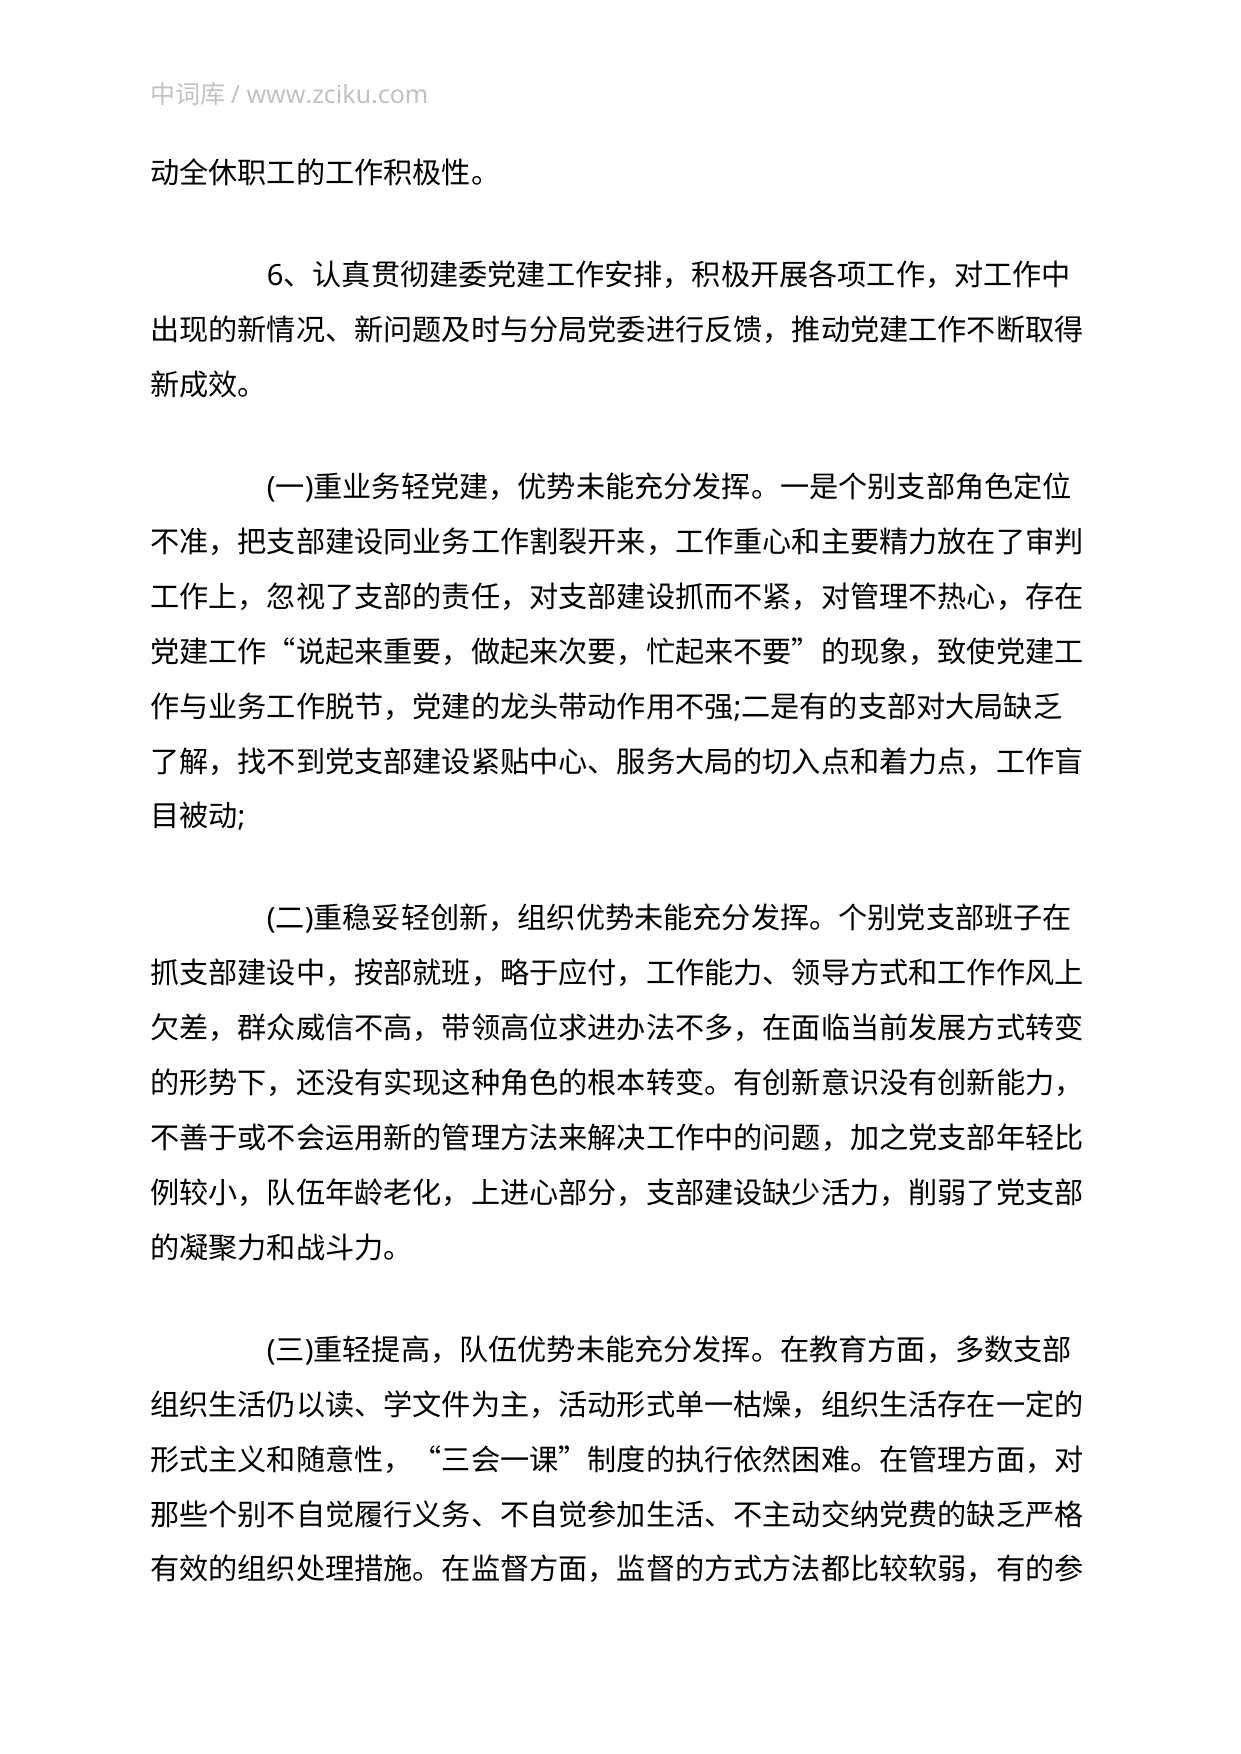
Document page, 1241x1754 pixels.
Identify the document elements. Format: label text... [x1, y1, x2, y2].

text (二)重稳妥轻创新，组织优势未能充分发挥。个别党支部班子在抓支部建设中，按部就班，略于应付，工作能力、领导方式和工作作风上欠差，群众威信不高，带领高位求进办法不多，在面临当前发展方式转变的形势下，还没有实现这种角色的根本转变。有创新意识没有创新能力，不善于或不会运用新的管理方法来解决工作中的问题，加之党支部年轻比例较小，队伍年龄老化，上进心部分，支部建设缺少活力，削弱了党支部的凝聚力和战斗力。 [150, 895, 1090, 1267]
text (一)重业务轻党建，优势未能充分发挥。一是个别支部角色定位不准，把支部建设同业务工作割裂开来，工作重心和主要精力放在了审判工作上，忽视了支部的责任，对支部建设抓而不紧，对管理不热心，存在党建工作“说起来重要，做起来次要，忙起来不要”的现象，致使党建工作与业务工作脱节，党建的龙头带动作用不强;二是有的支部对大局缺乏了解，找不到党支部建设紧贴中心、服务大局的切入点和着力点，工作盲目被动; [150, 463, 1090, 835]
text 6、认真贯彻建委党建工作安排，积极开展各项工作，对工作中出现的新情况、新问题及时与分局党委进行反馈，推动党建工作不断取得新成效。 [150, 252, 1090, 404]
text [150, 150, 1090, 192]
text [150, 1326, 1090, 1588]
